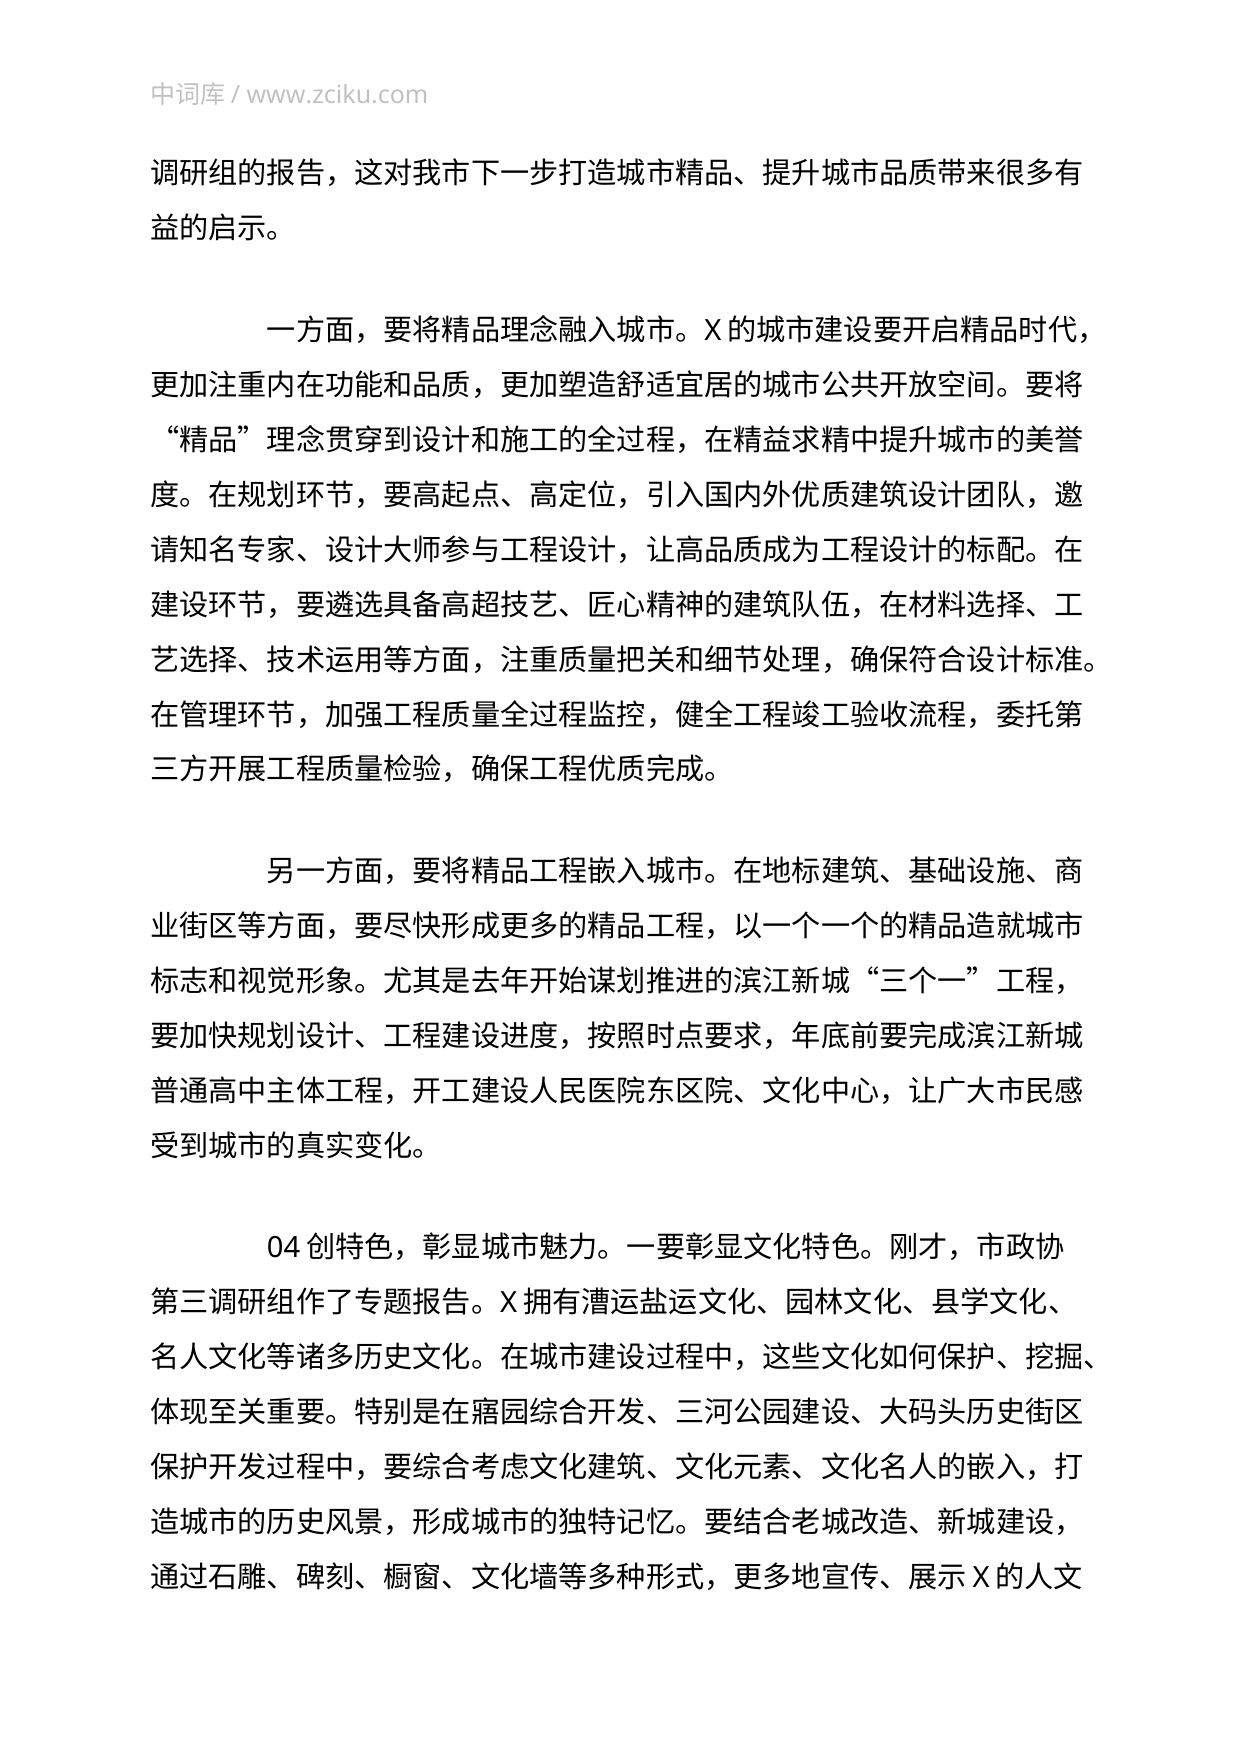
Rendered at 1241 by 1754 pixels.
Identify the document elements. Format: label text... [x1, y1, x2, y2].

text 另一方面，要将精品工程嵌入城市。在地标建筑、基础设施、商业街区等方面，要尽快形成更多的精品工程，以一个一个的精品造就城市标志和视觉形象。尤其是去年开始谋划推进的滨江新城“三个一”工程，要加快规划设计、工程建设进度，按照时点要求，年底前要完成滨江新城普通高中主体工程，开工建设人民医院东区院、文化中心，让广大市民感受到城市的真实变化。 [150, 848, 1090, 1164]
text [150, 150, 1090, 247]
text 一方面，要将精品理念融入城市。X的城市建设要开启精品时代，更加注重内在功能和品质，更加塑造舒适宜居的城市公共开放空间。要将“精品”理念贯穿到设计和施工的全过程，在精益求精中提升城市的美誉度。在规划环节，要高起点、高定位，引入国内外优质建筑设计团队，邀请知名专家、设计大师参与工程设计，让高品质成为工程设计的标配。在建设环节，要遴选具备高超技艺、匠心精神的建筑队伍，在材料选择、工艺选择、技术运用等方面，注重质量把关和细节处理，确保符合设计标准。在管理环节，加强工程质量全过程监控，健全工程竣工验收流程，委托第三方开展工程质量检验，确保工程优质完成。 [150, 307, 1090, 788]
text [150, 1224, 1090, 1596]
